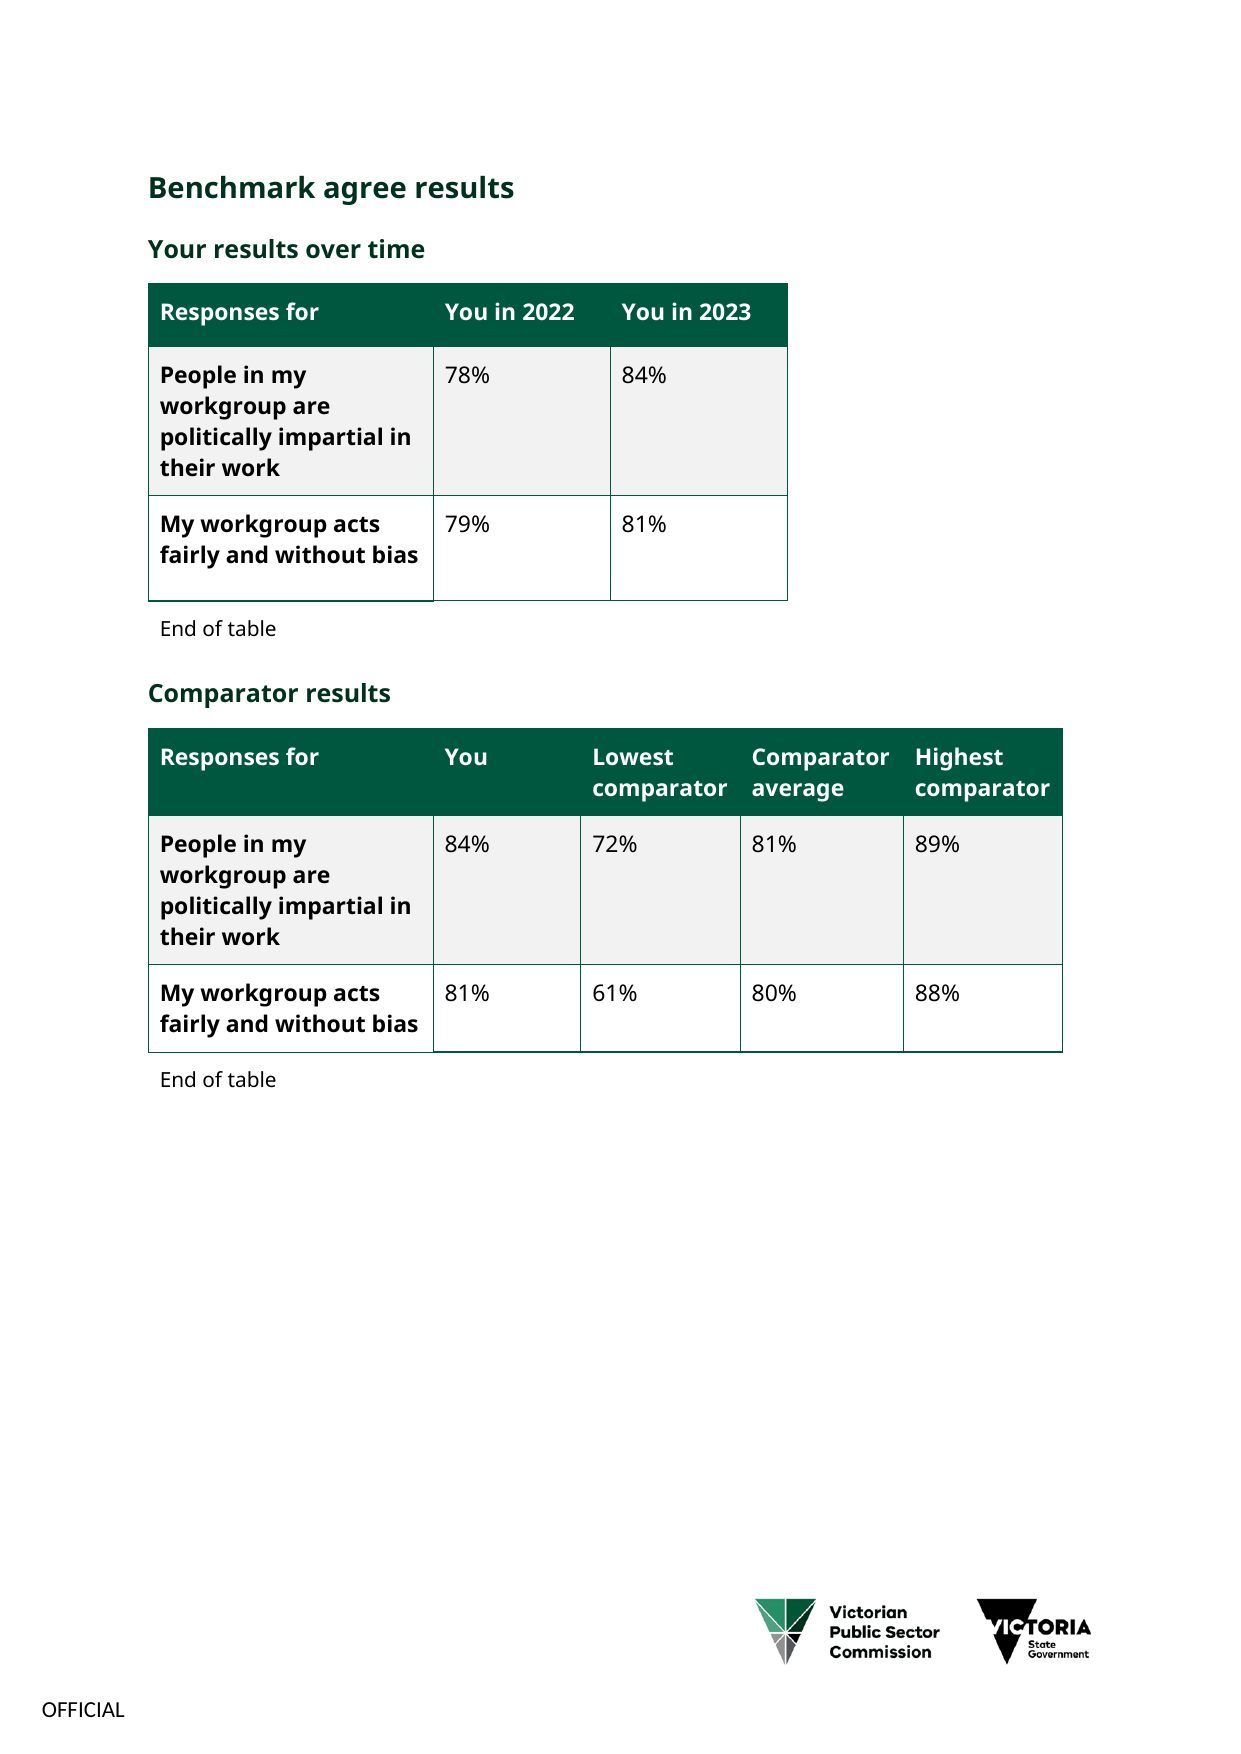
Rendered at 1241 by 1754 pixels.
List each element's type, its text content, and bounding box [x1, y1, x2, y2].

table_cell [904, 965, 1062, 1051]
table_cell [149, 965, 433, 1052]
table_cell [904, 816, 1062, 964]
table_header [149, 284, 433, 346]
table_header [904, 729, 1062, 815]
subtitle Comparator results [148, 676, 1092, 710]
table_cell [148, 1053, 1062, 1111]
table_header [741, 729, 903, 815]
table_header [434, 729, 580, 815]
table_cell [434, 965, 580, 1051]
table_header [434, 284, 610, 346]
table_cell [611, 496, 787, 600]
picture [754, 1598, 1093, 1666]
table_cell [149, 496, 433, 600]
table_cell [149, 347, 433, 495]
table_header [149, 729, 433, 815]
subtitle Your results over time [148, 232, 1092, 266]
subtitle Benchmark agree results [148, 167, 1092, 207]
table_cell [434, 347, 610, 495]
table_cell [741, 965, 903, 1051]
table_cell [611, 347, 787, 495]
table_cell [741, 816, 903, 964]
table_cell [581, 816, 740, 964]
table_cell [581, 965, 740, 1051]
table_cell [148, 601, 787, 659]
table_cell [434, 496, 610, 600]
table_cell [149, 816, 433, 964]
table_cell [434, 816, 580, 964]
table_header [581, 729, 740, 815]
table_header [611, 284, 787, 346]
